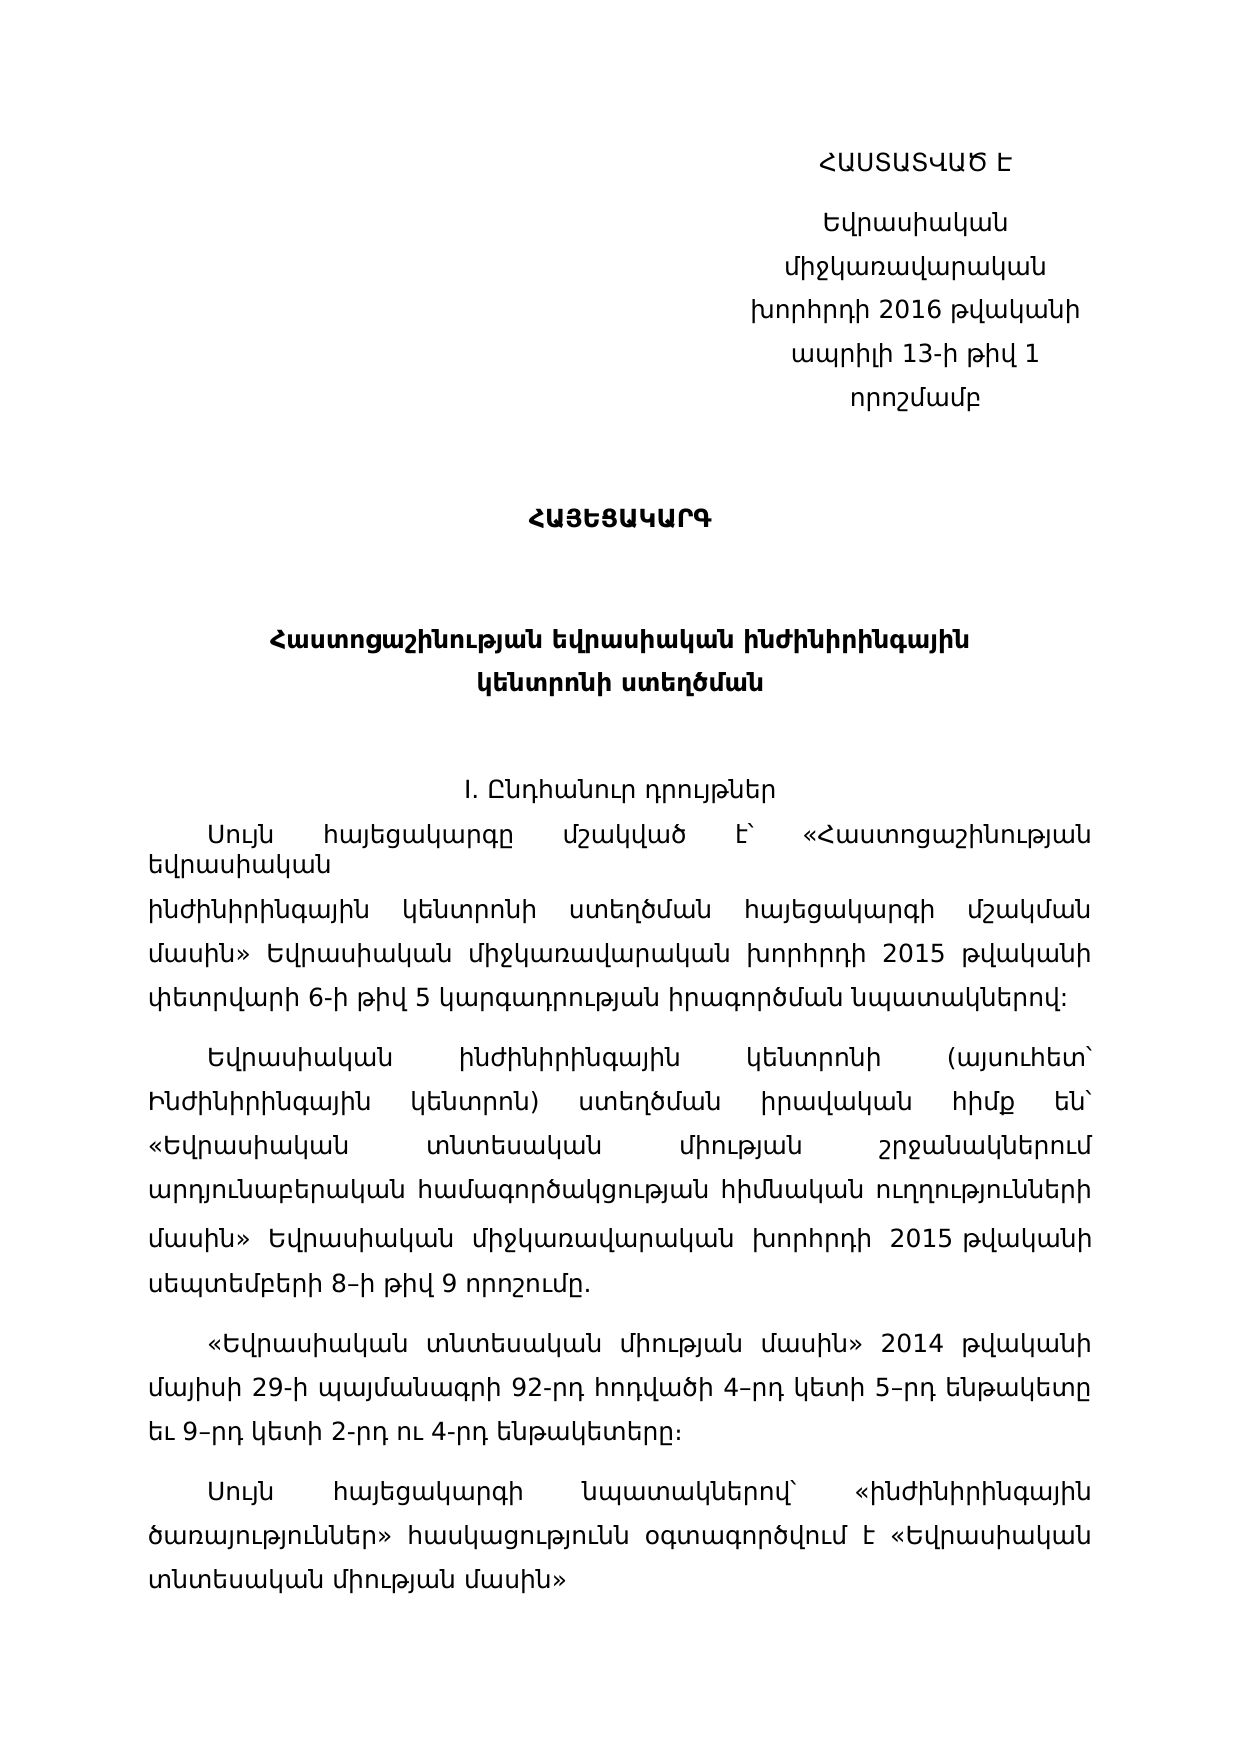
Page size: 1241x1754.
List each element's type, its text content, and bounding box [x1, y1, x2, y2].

text Սույն հայեցակարգը մշակված է՝ «Հաստոցաշինության եվրասիական [148, 821, 1092, 879]
subtitle Հաստոցաշինության եվրասիական ինժինիրինգային կենտրոնի ստեղծման [207, 625, 1033, 698]
subtitle ՀԱՅԵՑԱԿԱՐԳ [207, 504, 1033, 533]
text I. Ընդհանուր դրույթներ [207, 775, 1033, 804]
text Եվրասիական ինժինիրինգային կենտրոնի (այսուհետ՝ Ինժինիրինգային կենտրոն) ստեղծման իրավական հիմք են՝ «Եվրասիական տնտեսական միության շրջանակներում արդյունաբերական համագործակցության հիմնական ուղղությունների մասին» Եվրասիական միջկառավարական խորհրդի 2015 թվականի սեպտեմբերի 8–ի թիվ 9 որոշումը. [148, 1043, 1092, 1298]
text Սույն հայեցակարգի նպատակներով՝ «ինժինիրինգային ծառայություններ» հասկացությունն օգտագործվում է «Եվրասիական տնտեսական միության մասին» [148, 1477, 1092, 1594]
text ինժինիրինգային կենտրոնի ստեղծման հայեցակարգի մշակման մասին» Եվրասիական միջկառավարական խորհրդի 2015 թվականի փետրվարի 6-ի թիվ 5 կարգադրության իրագործման նպատակներով: [148, 896, 1092, 1012]
text «Եվրասիական տնտեսական միության մասին» 2014 թվականի մայիսի 29-ի պայմանագրի 92-րդ հոդվածի 4–րդ կետի 5–րդ ենթակետը եւ 9–րդ կետի 2-րդ ու 4-րդ ենթակետերը։ [148, 1329, 1092, 1446]
text ՀԱՍՏԱՏՎԱԾ Է [738, 148, 1092, 177]
text Եվրասիական միջկառավարական խորհրդի 2016 թվականի ապրիլի 13-ի թիվ 1 որոշմամբ [738, 208, 1092, 412]
